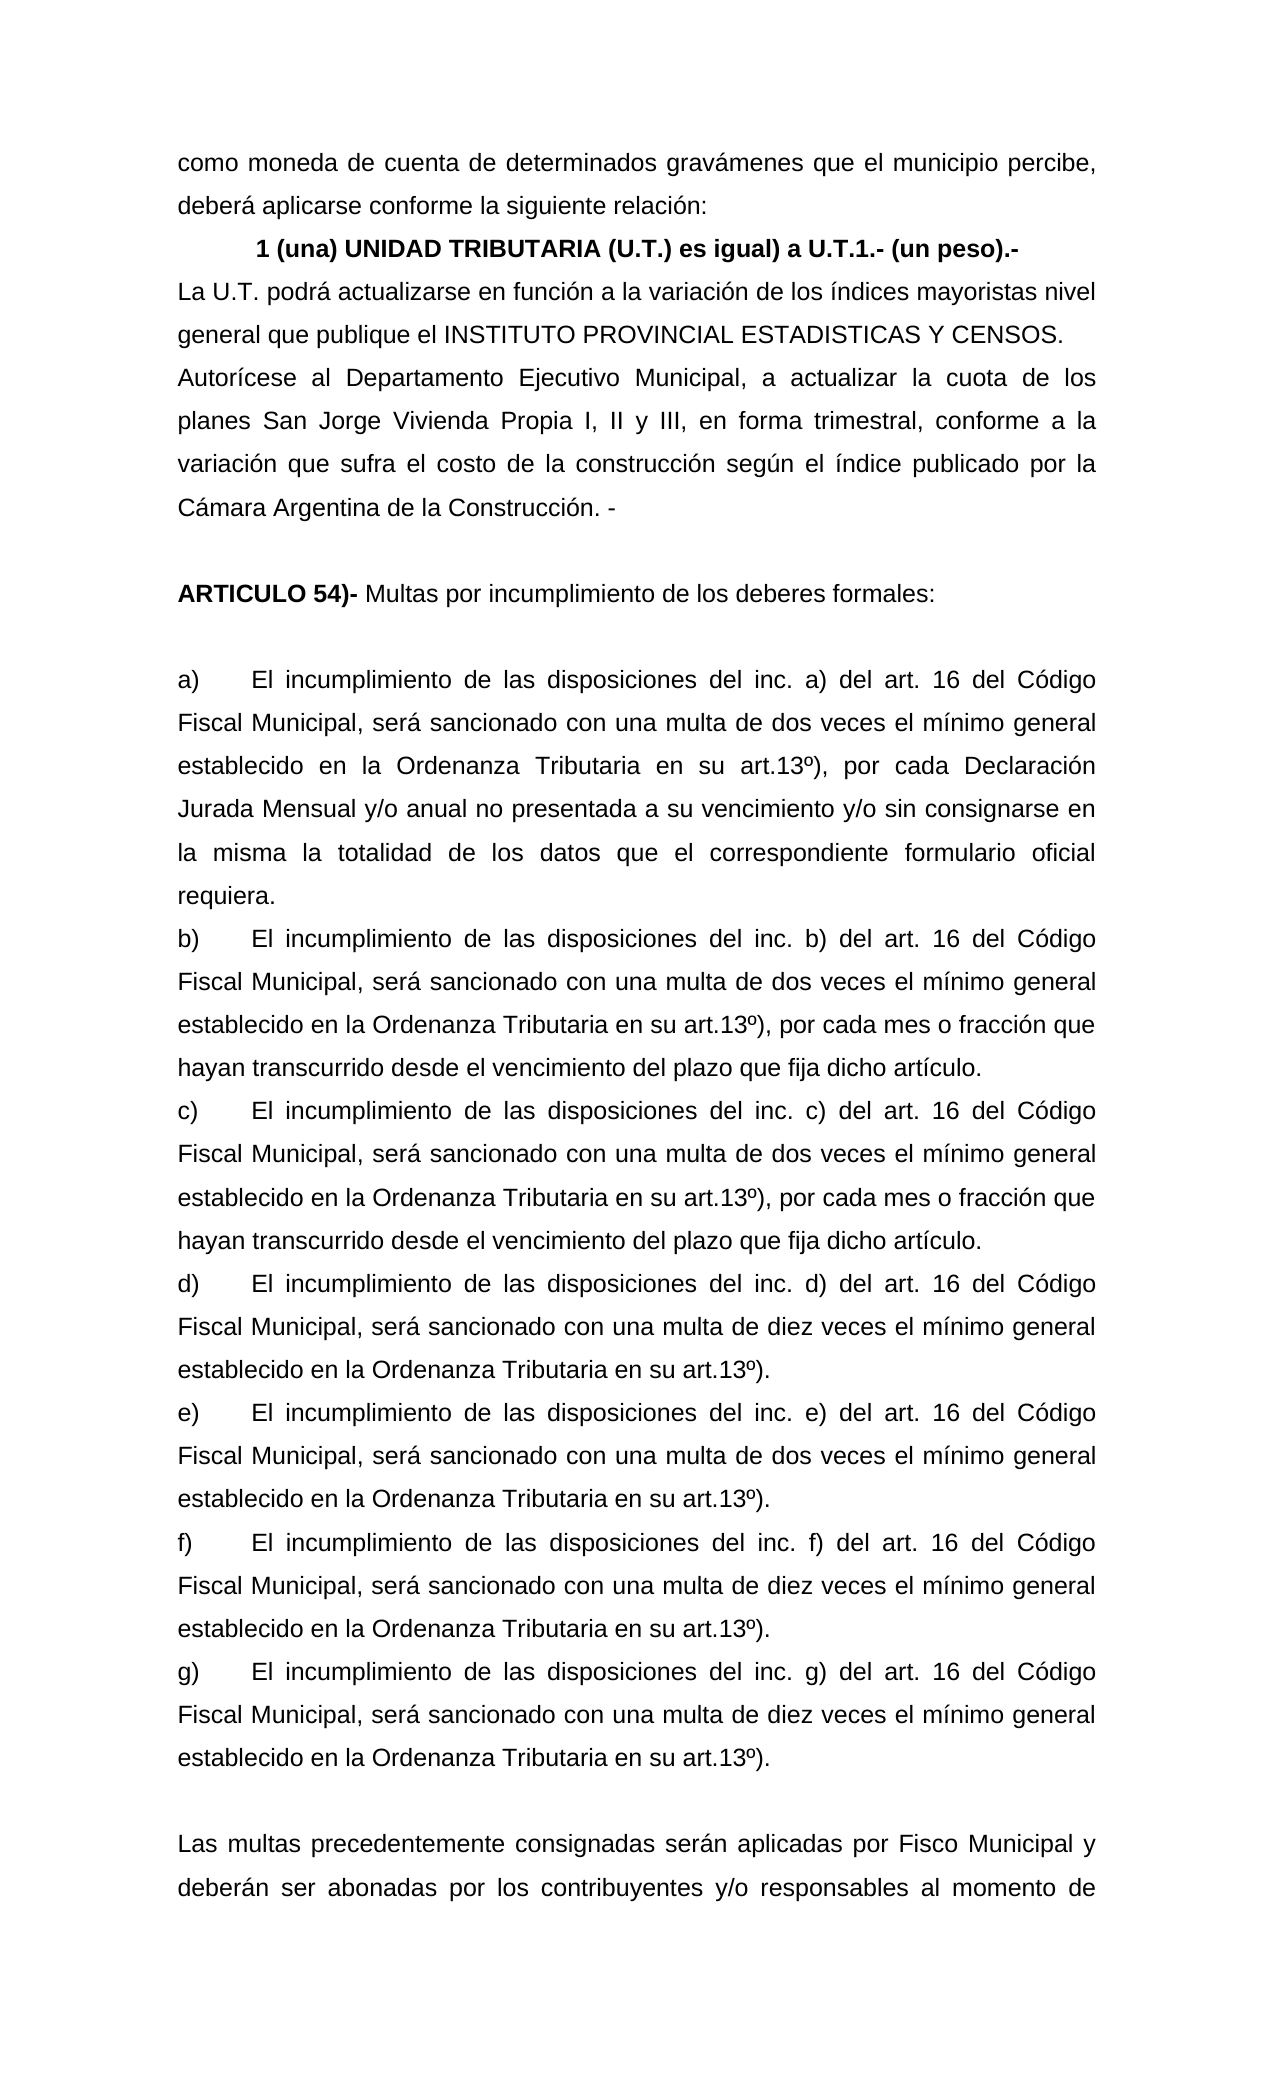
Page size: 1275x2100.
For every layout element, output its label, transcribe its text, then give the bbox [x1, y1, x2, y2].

text f) El incumplimiento de las disposiciones del inc. f) del art. 16 del Código Fiscal Municipal, será sancionado con una multa de diez veces el mínimo general establecido en la Ordenanza Tributaria en su art.13º). [177, 1528, 1098, 1643]
text ARTICULO 54)- Multas por incumplimiento de los deberes formales: [177, 579, 1098, 608]
text c) El incumplimiento de las disposiciones del inc. c) del art. 16 del Código Fiscal Municipal, será sancionado con una multa de dos veces el mínimo general establecido en la Ordenanza Tributaria en su art.13º), por cada mes o fracción que hayan transcurrido desde el vencimiento del plazo que fija dicho artículo. [177, 1096, 1098, 1254]
text e) El incumplimiento de las disposiciones del inc. e) del art. 16 del Código Fiscal Municipal, será sancionado con una multa de dos veces el mínimo general establecido en la Ordenanza Tributaria en su art.13º). [177, 1398, 1098, 1513]
text 1 (una) UNIDAD TRIBUTARIA (U.T.) es igual) a U.T.1.- (un peso).- [177, 234, 1098, 263]
text b) El incumplimiento de las disposiciones del inc. b) del art. 16 del Código Fiscal Municipal, será sancionado con una multa de dos veces el mínimo general establecido en la Ordenanza Tributaria en su art.13º), por cada mes o fracción que hayan transcurrido desde el vencimiento del plazo que fija dicho artículo. [177, 924, 1098, 1082]
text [177, 148, 1098, 219]
text La U.T. podrá actualizarse en función a la variación de los índices mayoristas nivel general que publique el INSTITUTO PROVINCIAL ESTADISTICAS Y CENSOS. [177, 277, 1098, 349]
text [177, 1829, 1098, 1901]
text a) El incumplimiento de las disposiciones del inc. a) del art. 16 del Código Fiscal Municipal, será sancionado con una multa de dos veces el mínimo general establecido en la Ordenanza Tributaria en su art.13º), por cada Declaración Jurada Mensual y/o anual no presentada a su vencimiento y/o sin consignarse en la misma la totalidad de los datos que el correspondiente formulario oficial requiera. [177, 665, 1098, 909]
text Autorícese al Departamento Ejecutivo Municipal, a actualizar la cuota de los planes San Jorge Vivienda Propia I, II y III, en forma trimestral, conforme a la variación que sufra el costo de la construcción según el índice publicado por la Cámara Argentina de la Construcción. - [177, 363, 1098, 521]
text g) El incumplimiento de las disposiciones del inc. g) del art. 16 del Código Fiscal Municipal, será sancionado con una multa de diez veces el mínimo general establecido en la Ordenanza Tributaria en su art.13º). [177, 1657, 1098, 1772]
text d) El incumplimiento de las disposiciones del inc. d) del art. 16 del Código Fiscal Municipal, será sancionado con una multa de diez veces el mínimo general establecido en la Ordenanza Tributaria en su art.13º). [177, 1269, 1098, 1384]
